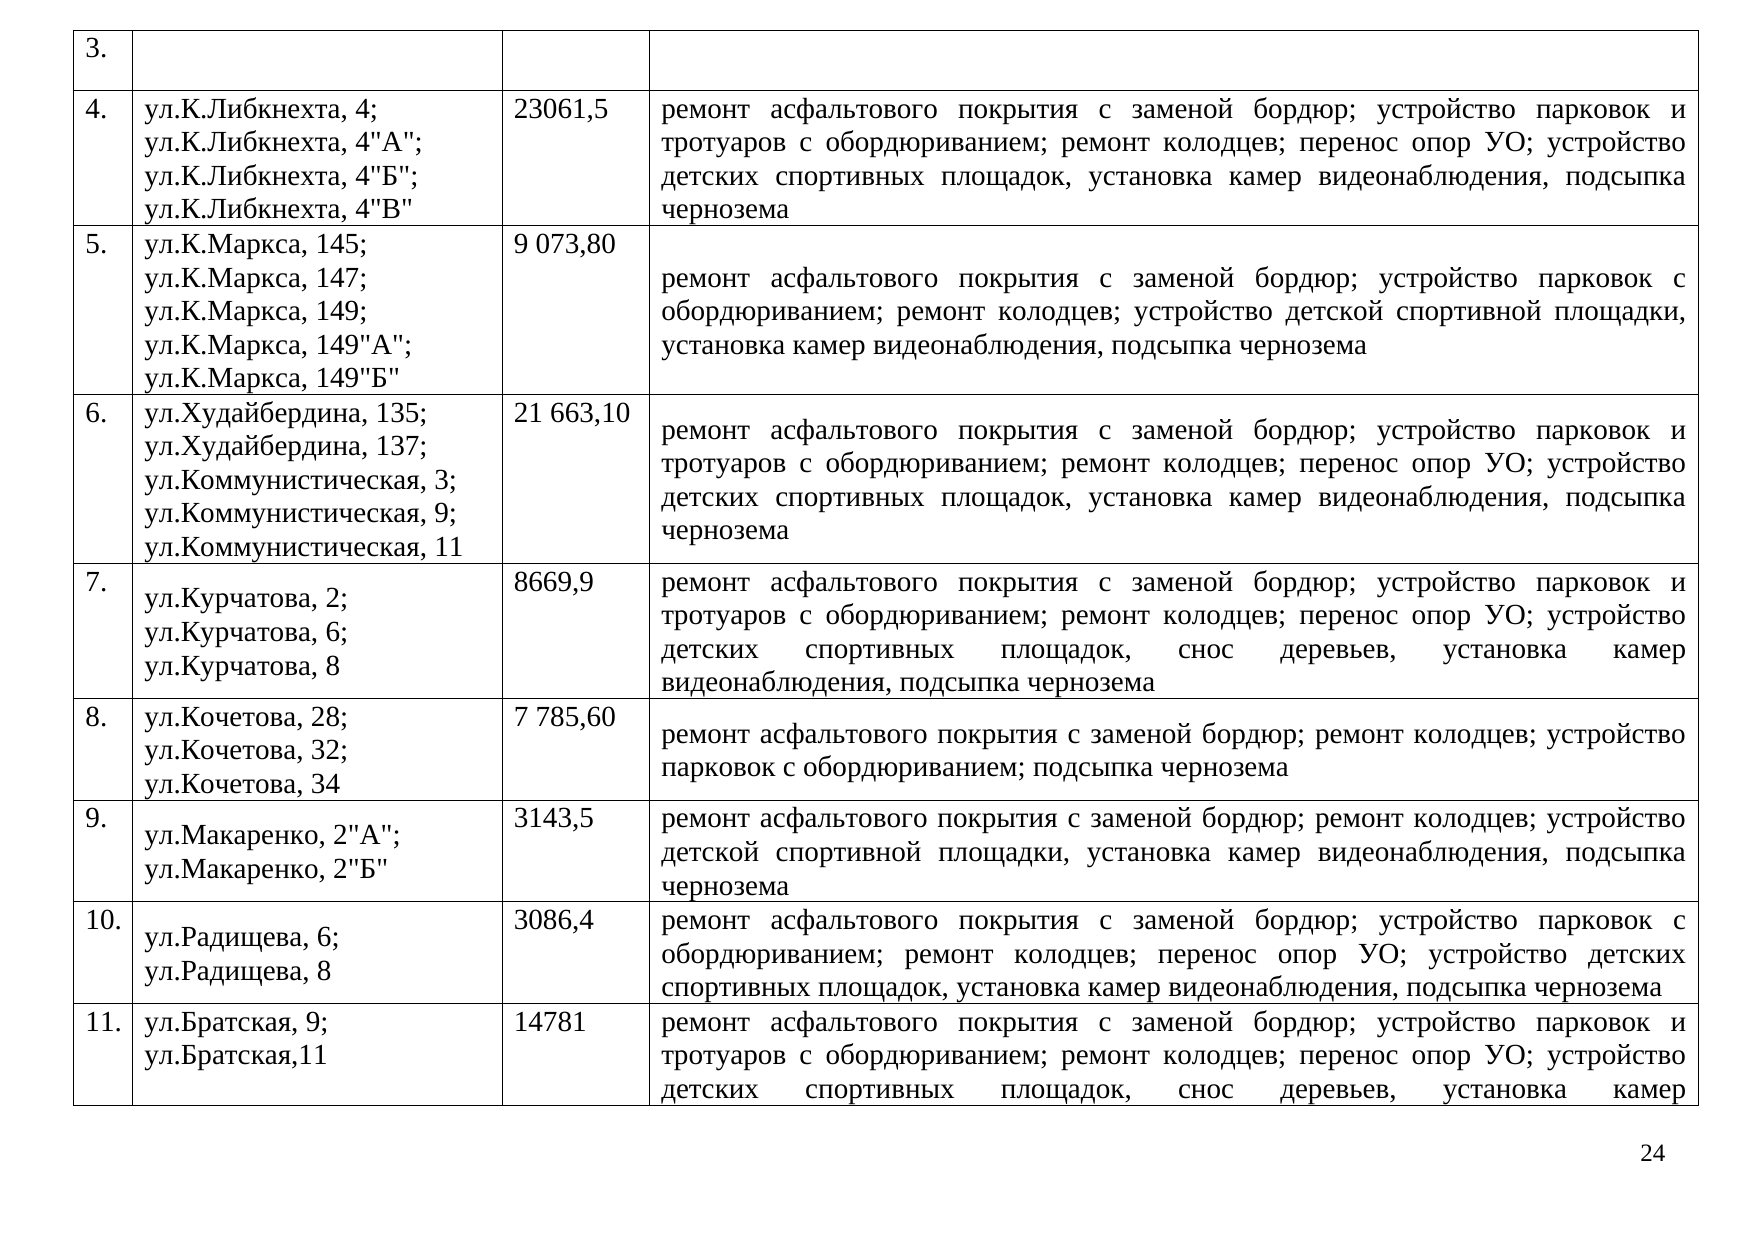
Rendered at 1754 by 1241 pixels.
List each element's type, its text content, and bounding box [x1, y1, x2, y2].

table_cell 21 663,10 [503, 395, 649, 563]
table_cell 23061,5 [503, 91, 649, 225]
table_cell ул.К.Либкнехта, 4; ул.К.Либкнехта, 4"А"; ул.К.Либкнехта, 4"Б"; ул.К.Либкнехта, 4"В" [133, 91, 502, 225]
table_cell [74, 902, 132, 1003]
table_cell [74, 699, 132, 799]
table_cell [74, 1004, 132, 1104]
table_cell [74, 91, 132, 225]
table_cell [74, 564, 132, 698]
table_cell ремонт асфальтового покрытия с заменой бордюр; ремонт колодцев; устройство детской спортивной площадки, установка камер видеонаблюдения, подсыпка чернозема [650, 801, 1698, 901]
table_cell 9 073,80 [503, 226, 649, 394]
table_cell 8669,9 [503, 564, 649, 698]
table_cell [74, 395, 132, 563]
table_cell ремонт асфальтового покрытия с заменой бордюр; устройство парковок с обордюриванием; ремонт колодцев; перенос опор УО; устройство детских спортивных площадок, установка камер видеонаблюдения, подсыпка чернозема [650, 902, 1698, 1003]
table_cell ул.Курчатова, 2; ул.Курчатова, 6; ул.Курчатова, 8 [133, 564, 502, 698]
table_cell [650, 1004, 1698, 1104]
table_cell 7 785,60 [503, 699, 649, 799]
table_cell ремонт асфальтового покрытия с заменой бордюр; ремонт колодцев; устройство парковок с обордюриванием; подсыпка чернозема [650, 699, 1698, 799]
table_cell [74, 226, 132, 394]
table_cell ул.Радищева, 6; ул.Радищева, 8 [133, 902, 502, 1003]
table_cell 3086,4 [503, 902, 649, 1003]
table_cell [650, 31, 1698, 90]
table_cell ул.К.Маркса, 145; ул.К.Маркса, 147; ул.К.Маркса, 149; ул.К.Маркса, 149"А"; ул.К.Маркса, 149"Б" [133, 226, 502, 394]
table_cell [74, 31, 132, 90]
table_cell ул.Кочетова, 28; ул.Кочетова, 32; ул.Кочетова, 34 [133, 699, 502, 799]
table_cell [133, 1004, 502, 1104]
table_cell [503, 31, 649, 90]
table_cell [74, 801, 132, 901]
table_cell 14781 [503, 1004, 649, 1104]
table_cell [133, 31, 502, 90]
table_cell ул.Макаренко, 2"А"; ул.Макаренко, 2"Б" [133, 801, 502, 901]
table_cell ул.Худайбердина, 135; ул.Худайбердина, 137; ул.Коммунистическая, 3; ул.Коммунистическая, 9; ул.Коммунистическая, 11 [133, 395, 502, 563]
table_cell 3143,5 [503, 801, 649, 901]
